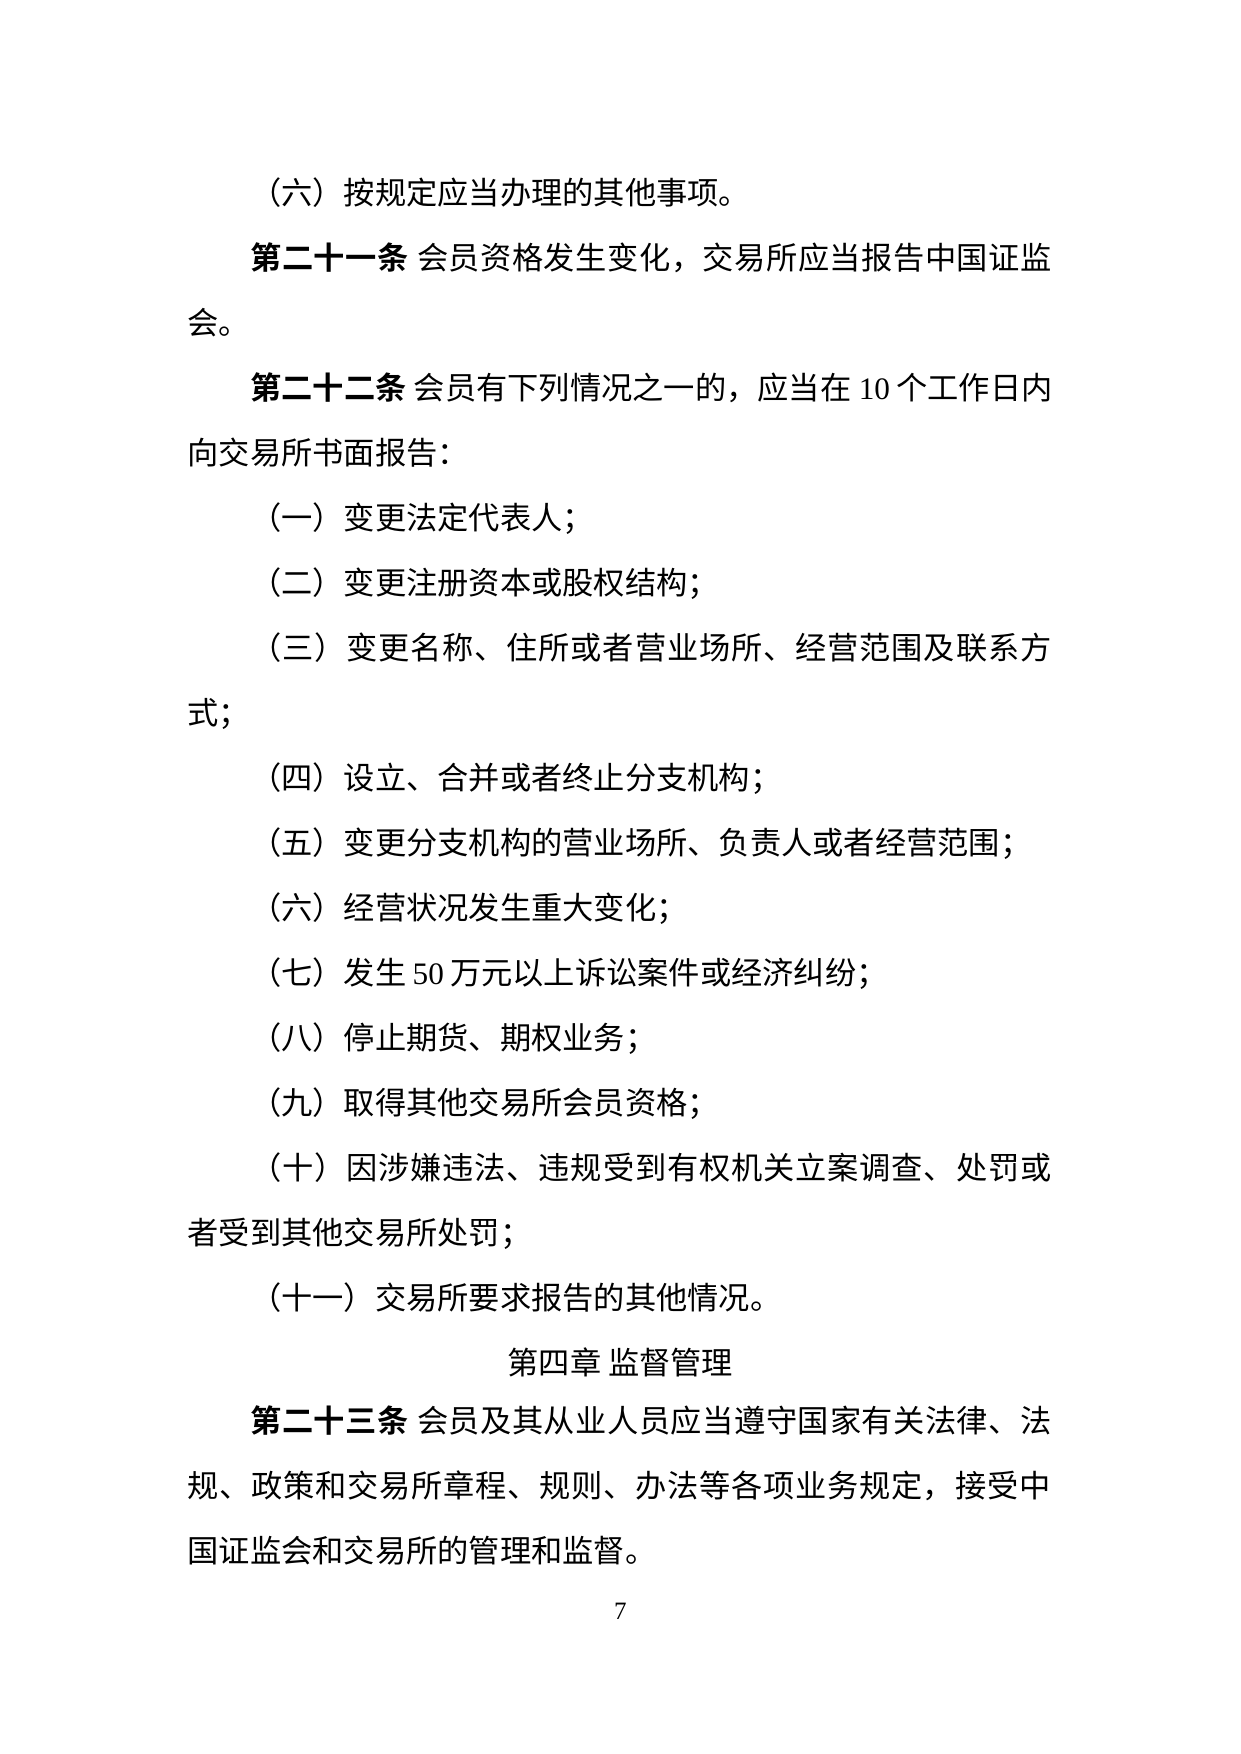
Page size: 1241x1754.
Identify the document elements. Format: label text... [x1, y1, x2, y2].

text （三）变更名称、住所或者营业场所、经营范围及联系方式； [187, 613, 1053, 743]
text （一）变更法定代表人； [187, 483, 1053, 548]
text （六）经营状况发生重大变化； [187, 873, 1053, 938]
text （十一）交易所要求报告的其他情况。 [187, 1263, 1053, 1328]
text 第二十三条 会员及其从业人员应当遵守国家有关法律、法规、政策和交易所章程、规则、办法等各项业务规定，接受中国证监会和交易所的管理和监督。 [187, 1386, 1053, 1581]
text （六）按规定应当办理的其他事项。 [187, 158, 1053, 223]
text （九）取得其他交易所会员资格； [187, 1068, 1053, 1133]
text 第二十二条 会员有下列情况之一的，应当在10个工作日内向交易所书面报告： [187, 353, 1053, 483]
text （五）变更分支机构的营业场所、负责人或者经营范围； [187, 808, 1053, 873]
text （二）变更注册资本或股权结构； [187, 548, 1053, 613]
text （十）因涉嫌违法、违规受到有权机关立案调查、处罚或者受到其他交易所处罚； [187, 1133, 1053, 1263]
text 第四章 监督管理 [187, 1328, 1053, 1386]
text （七）发生50万元以上诉讼案件或经济纠纷； [187, 938, 1053, 1003]
text （八）停止期货、期权业务； [187, 1003, 1053, 1068]
text （四）设立、合并或者终止分支机构； [187, 743, 1053, 808]
text 第二十一条 会员资格发生变化，交易所应当报告中国证监会。 [187, 223, 1053, 353]
